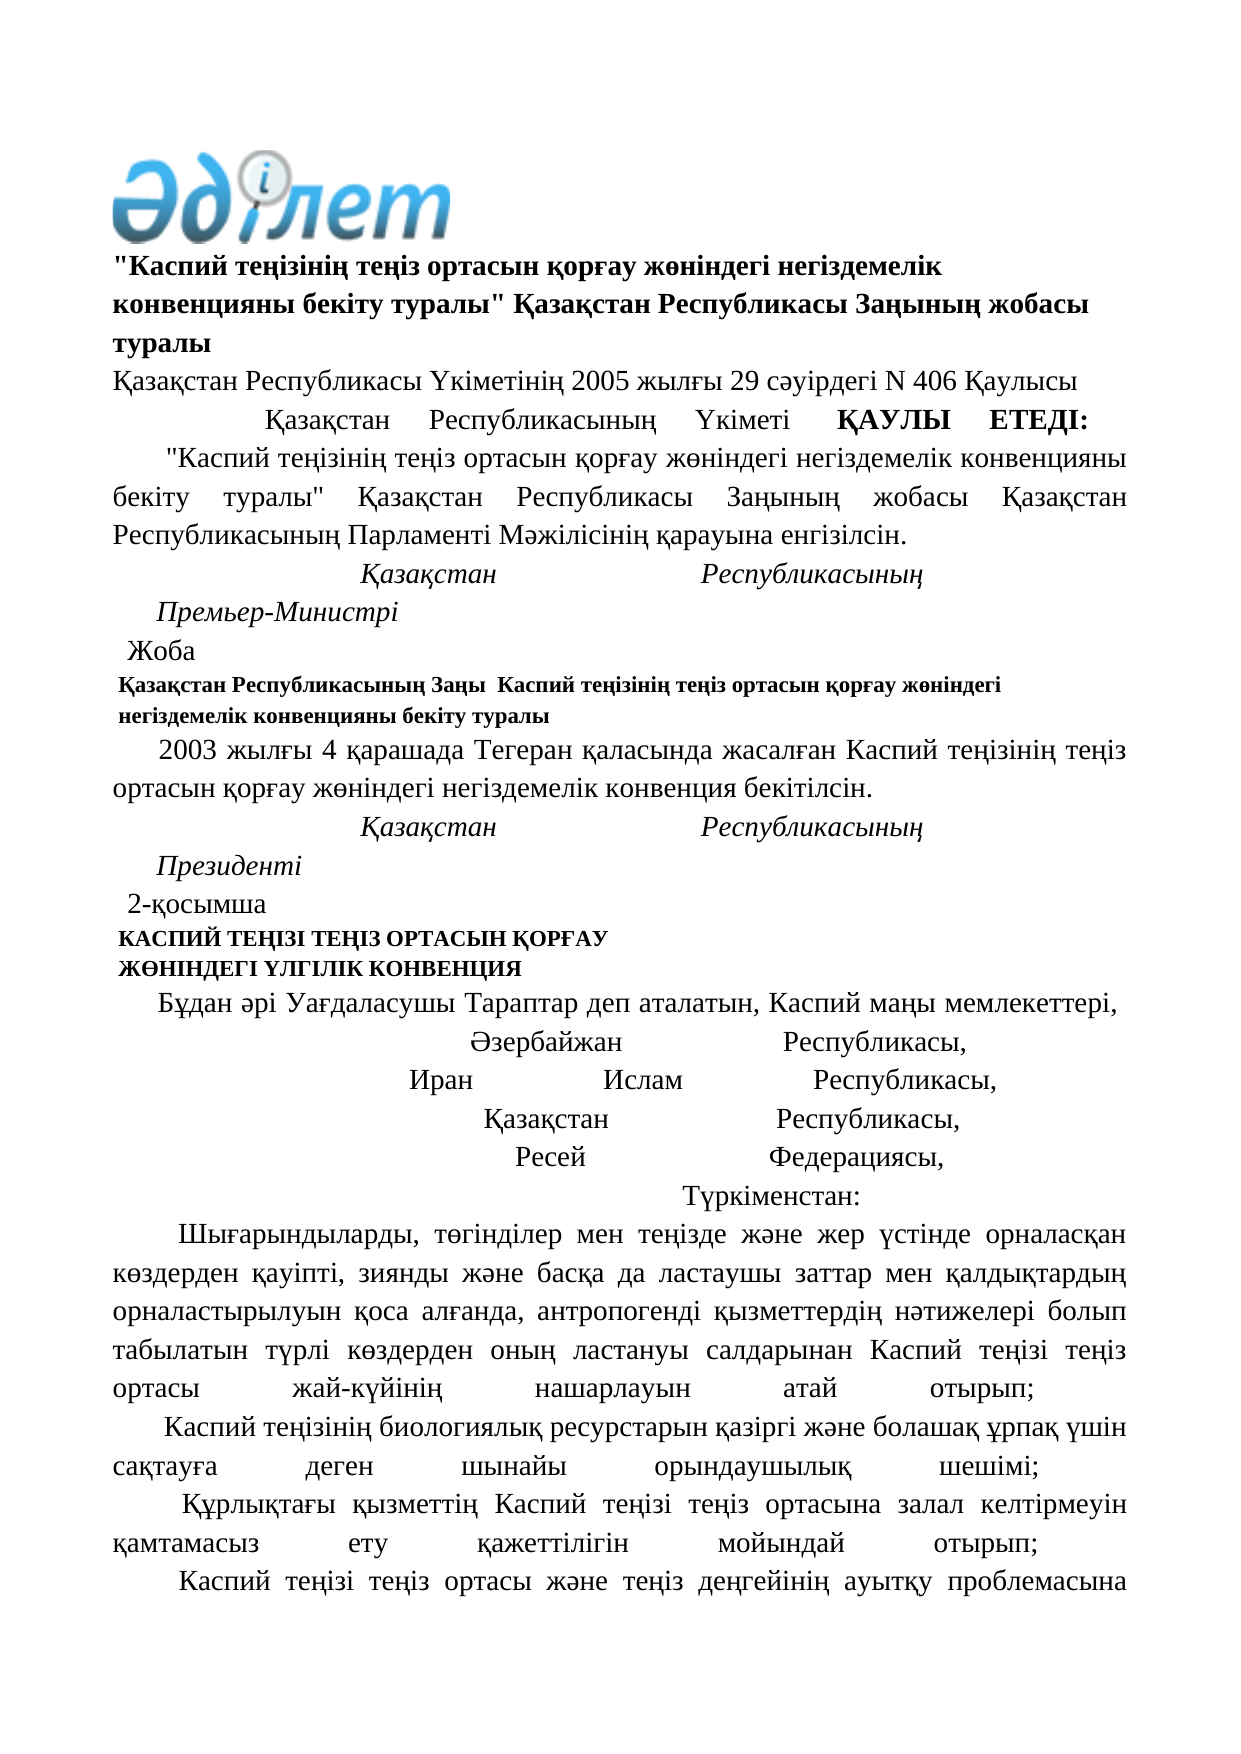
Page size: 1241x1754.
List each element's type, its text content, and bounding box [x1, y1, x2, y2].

text Қазақстан Республикасының Заңы Каспий теңiзінің теңiз ортасын қорғау жөнiндегi негiздемелiк конвенцияны бекіту туралы [112, 672, 1128, 728]
text "Каспий теңiзiнің теңiз ортасын қорғау жөнiндегi негiздемелiк конвенцияны бекiту туралы" Қазақстан Республикасы Заңының жобасы туралы [112, 248, 1128, 358]
text 2-қосымша [112, 886, 1128, 920]
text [112, 985, 1128, 1597]
picture [112, 150, 451, 244]
text Жоба [112, 633, 1128, 667]
text Қазақстан Республикасының Үкiметі ҚАУЛЫ ЕТЕДІ: "Каспий теңізінің теңіз ортасын қорғау жөнiндегi негіздемелiк конвенцияны бекiту туралы" Қазақстан Республикасы Заңының жобасы Қазақстан Республикасының Парламентi Мәжiлiсiнiң қарауына енгiзiлсiн. [112, 402, 1128, 551]
text Қазақстан Республикасының Президенті [112, 809, 1128, 881]
text КАСПИЙ ТЕҢIЗI ТЕҢIЗ ОРТАСЫН ҚОРҒАУ ЖӨНIНДЕГІ ҮЛГІЛІК КОНВЕНЦИЯ [112, 925, 1128, 981]
text Қазақстан Республикасының Премьер-Министрі [112, 556, 1128, 628]
text Қазақстан Республикасы Үкіметінің 2005 жылғы 29 сәуірдегі N 406 Қаулысы [112, 363, 1128, 397]
text 2003 жылғы 4 қарашада Тегеран қаласында жасалған Каспий теңізiнің теңіз ортасын қорғау жөнiндегі негiздемелiк конвенция бекiтiлсiн. [112, 732, 1128, 804]
